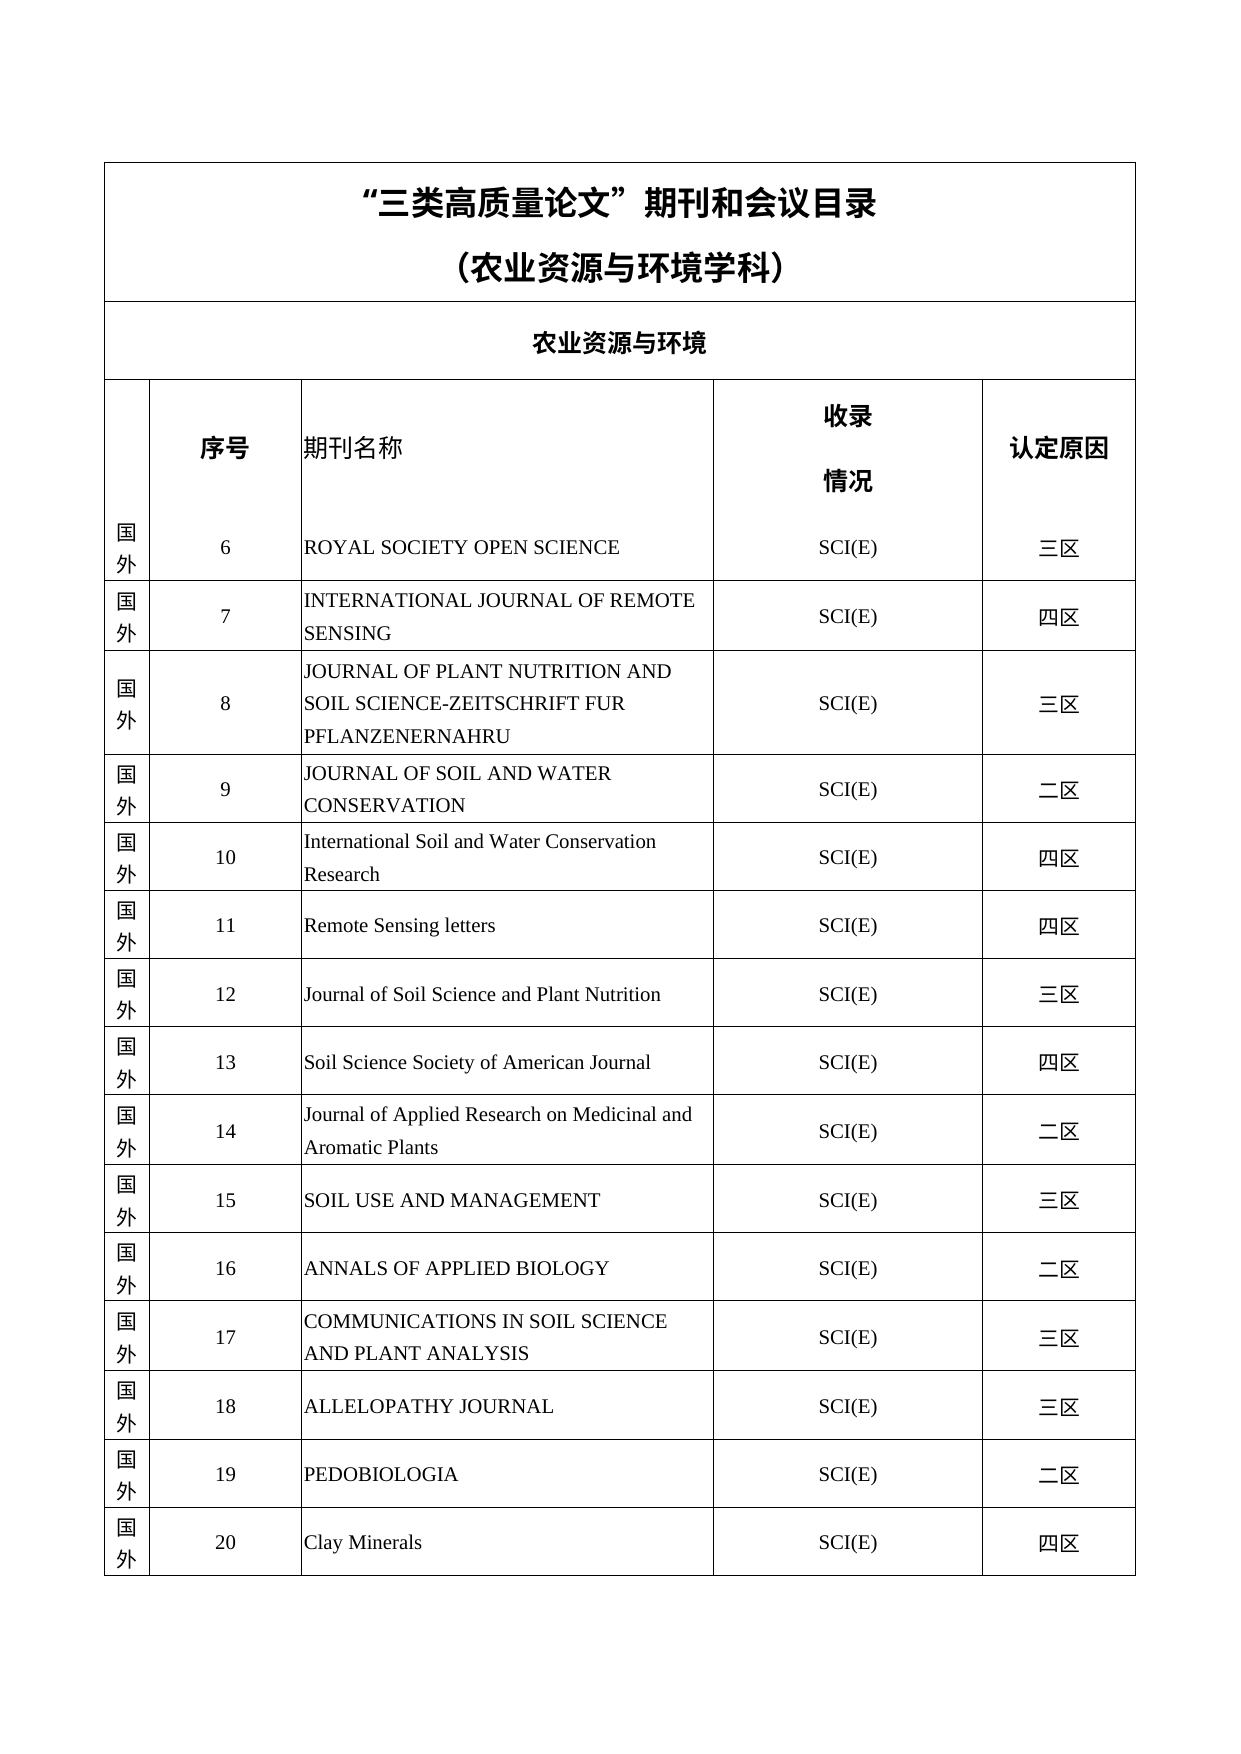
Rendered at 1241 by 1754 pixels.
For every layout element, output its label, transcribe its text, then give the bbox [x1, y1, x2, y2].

table_cell JOURNAL OF PLANT NUTRITION AND SOIL SCIENCE-ZEITSCHRIFT FUR PFLANZENERNAHRU [302, 651, 713, 753]
table_cell 8 [150, 651, 301, 753]
table_cell SCI(E) [714, 512, 982, 580]
table_cell SCI(E) [714, 1301, 982, 1370]
table_cell 序号 [150, 380, 301, 512]
table_cell 国外 [105, 1233, 149, 1300]
table_cell 国外 [105, 755, 149, 822]
table_cell 14 [150, 1095, 301, 1164]
table_cell 三区 [983, 512, 1135, 580]
table_cell SCI(E) [714, 1440, 982, 1507]
table_cell ROYAL SOCIETY OPEN SCIENCE [302, 512, 713, 580]
table_cell 16 [150, 1233, 301, 1300]
table_cell SCI(E) [714, 1027, 982, 1094]
table_cell 19 [150, 1440, 301, 1507]
table_cell JOURNAL OF SOIL AND WATER CONSERVATION [302, 755, 713, 822]
table_cell SCI(E) [714, 1508, 982, 1575]
table_header “三类高质量论文”期刊和会议目录 （农业资源与环境学科） [105, 163, 1135, 301]
table_cell 期刊名称 [302, 380, 713, 512]
table_cell 国外 [105, 1095, 149, 1164]
table_cell 18 [150, 1371, 301, 1438]
table_cell Journal of Soil Science and Plant Nutrition [302, 959, 713, 1026]
table_cell 二区 [983, 1095, 1135, 1164]
table_cell 三区 [983, 1371, 1135, 1438]
table_cell 10 [150, 823, 301, 890]
table_cell INTERNATIONAL JOURNAL OF REMOTE SENSING [302, 581, 713, 650]
table_cell 国外 [105, 1301, 149, 1370]
table_cell SOIL USE AND MANAGEMENT [302, 1165, 713, 1232]
table_cell SCI(E) [714, 581, 982, 650]
table_cell 国外 [105, 959, 149, 1026]
table_cell [105, 380, 149, 512]
table_cell 收录 情况 [714, 380, 982, 512]
table_cell 12 [150, 959, 301, 1026]
table_cell 国外 [105, 1165, 149, 1232]
table_cell 国外 [105, 651, 149, 753]
table_cell 17 [150, 1301, 301, 1370]
table_cell 四区 [983, 891, 1135, 958]
table_cell 国外 [105, 581, 149, 650]
table_cell 国外 [105, 1440, 149, 1507]
table_cell SCI(E) [714, 1371, 982, 1438]
table_cell Remote Sensing letters [302, 891, 713, 958]
table_cell 三区 [983, 959, 1135, 1026]
table_cell 三区 [983, 1165, 1135, 1232]
table_cell ALLELOPATHY JOURNAL [302, 1371, 713, 1438]
table_cell SCI(E) [714, 651, 982, 753]
table_cell 四区 [983, 1027, 1135, 1094]
table_cell Journal of Applied Research on Medicinal and Aromatic Plants [302, 1095, 713, 1164]
table_cell 国外 [105, 1508, 149, 1575]
table_cell COMMUNICATIONS IN SOIL SCIENCE AND PLANT ANALYSIS [302, 1301, 713, 1370]
table_cell PEDOBIOLOGIA [302, 1440, 713, 1507]
table_cell SCI(E) [714, 1233, 982, 1300]
table_cell 6 [150, 512, 301, 580]
table_cell SCI(E) [714, 1095, 982, 1164]
table_cell 农业资源与环境 [105, 302, 1135, 378]
table_cell 20 [150, 1508, 301, 1575]
table_cell 二区 [983, 755, 1135, 822]
table_cell 四区 [983, 1508, 1135, 1575]
table_cell 15 [150, 1165, 301, 1232]
table_cell Clay Minerals [302, 1508, 713, 1575]
table_cell SCI(E) [714, 823, 982, 890]
table_cell International Soil and Water Conservation Research [302, 823, 713, 890]
table_cell 7 [150, 581, 301, 650]
table_cell 国外 [105, 823, 149, 890]
table_cell 13 [150, 1027, 301, 1094]
table_cell ANNALS OF APPLIED BIOLOGY [302, 1233, 713, 1300]
table_cell SCI(E) [714, 891, 982, 958]
table_cell 国外 [105, 512, 149, 580]
table_cell 二区 [983, 1233, 1135, 1300]
table_cell 四区 [983, 823, 1135, 890]
table_cell 9 [150, 755, 301, 822]
table_cell 三区 [983, 1301, 1135, 1370]
table_cell SCI(E) [714, 959, 982, 1026]
table_cell 11 [150, 891, 301, 958]
table_cell 国外 [105, 1027, 149, 1094]
table_cell 三区 [983, 651, 1135, 753]
table_cell Soil Science Society of American Journal [302, 1027, 713, 1094]
table_cell 二区 [983, 1440, 1135, 1507]
table_cell 国外 [105, 1371, 149, 1438]
table_cell SCI(E) [714, 755, 982, 822]
table_cell 国外 [105, 891, 149, 958]
table_cell 四区 [983, 581, 1135, 650]
table_cell SCI(E) [714, 1165, 982, 1232]
table_cell 认定原因 [983, 380, 1135, 512]
